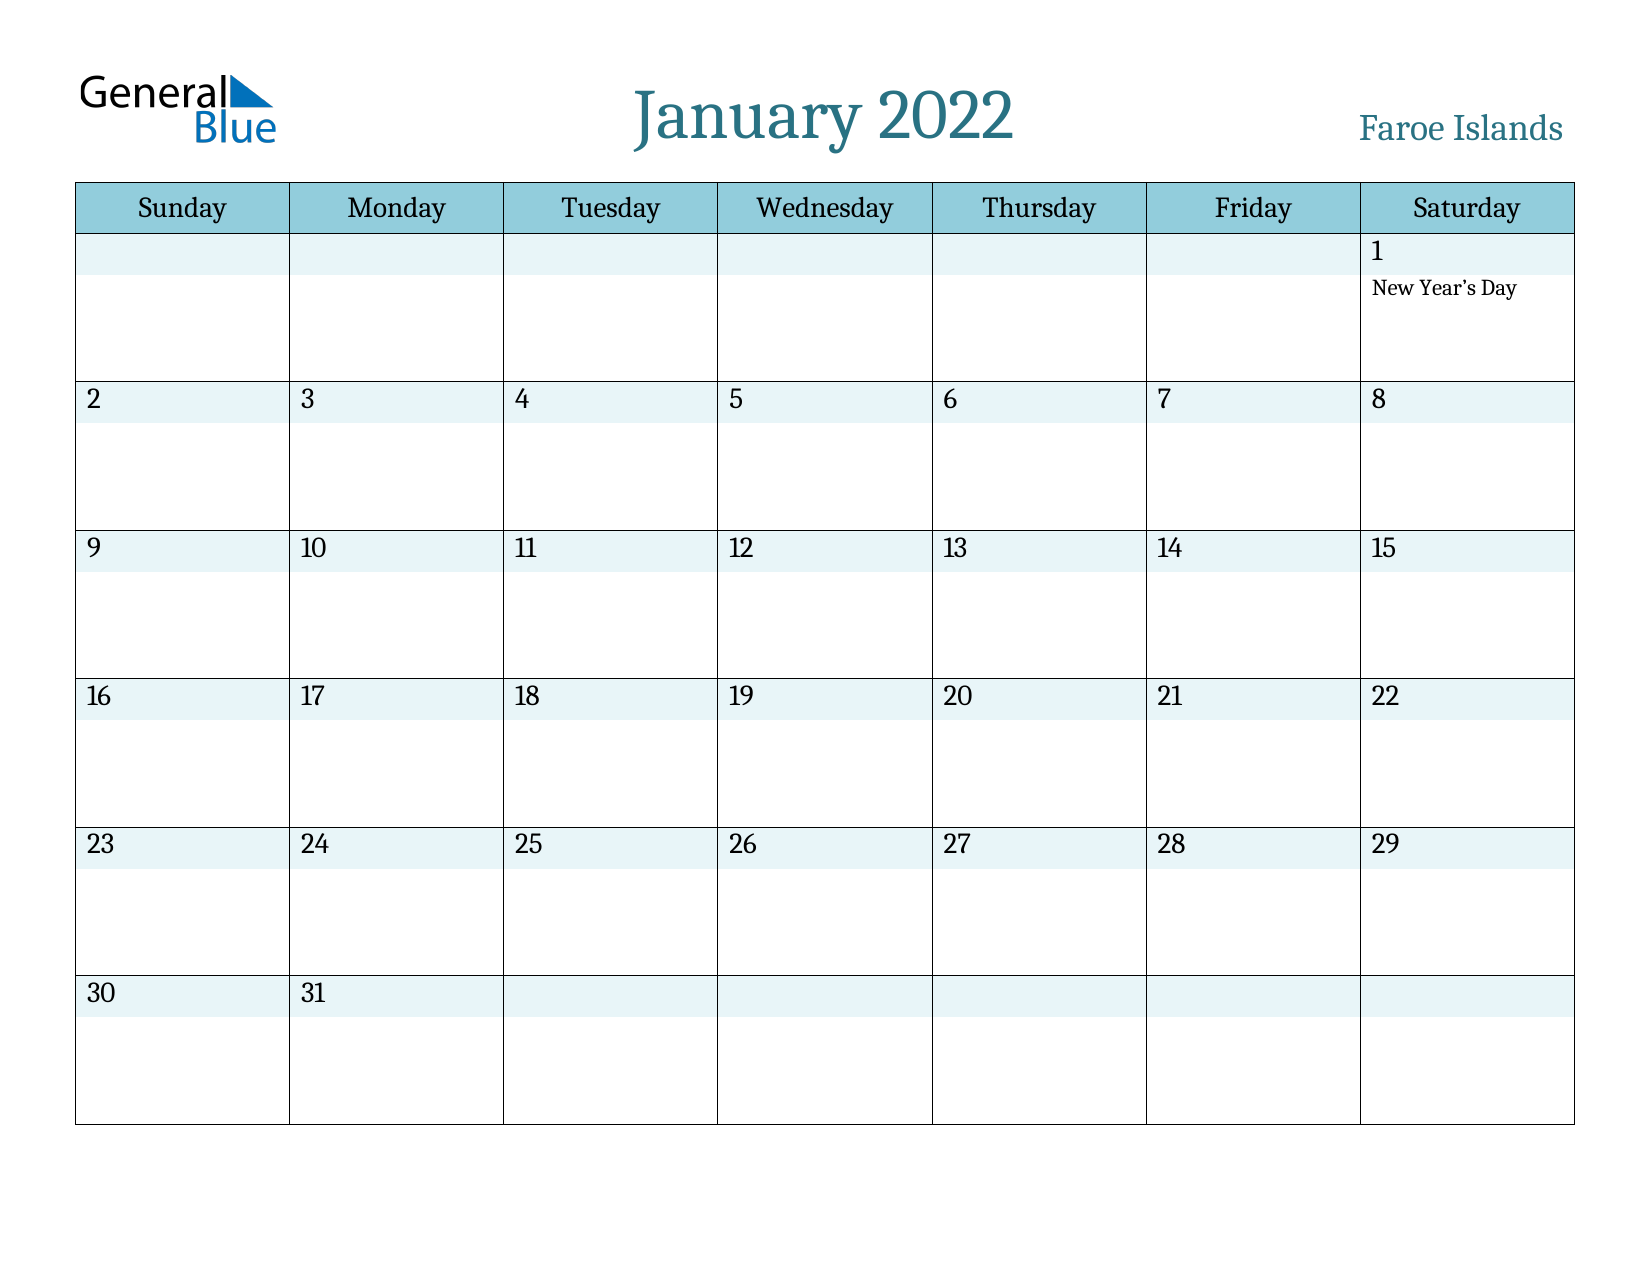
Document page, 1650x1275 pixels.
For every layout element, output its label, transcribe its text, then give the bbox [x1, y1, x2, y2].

table_cell [76, 423, 289, 530]
table_cell [1147, 423, 1360, 530]
table_cell 24 [290, 828, 503, 869]
table_cell [933, 1017, 1146, 1123]
table_cell 20 [933, 679, 1146, 720]
table_cell 8 [1361, 382, 1574, 423]
table_cell Saturday [1361, 183, 1574, 233]
table_cell [290, 234, 503, 275]
table_cell 15 [1361, 531, 1574, 572]
table_cell [504, 572, 717, 678]
table_cell 18 [504, 679, 717, 720]
table_cell [76, 1017, 289, 1123]
table_cell [1147, 869, 1360, 975]
table_cell 3 [290, 382, 503, 423]
picture [80, 75, 276, 143]
table_cell Sunday [76, 183, 289, 233]
table_cell [1147, 572, 1360, 678]
table_cell 16 [76, 679, 289, 720]
table_cell [933, 976, 1146, 1017]
table_cell [718, 976, 932, 1017]
table_cell 4 [504, 382, 717, 423]
table_cell 30 [76, 976, 289, 1017]
table_header Faroe Islands [1146, 75, 1574, 182]
table_cell 2 [76, 382, 289, 423]
table_cell [504, 423, 717, 530]
table_cell 25 [504, 828, 717, 869]
table_cell [933, 423, 1146, 530]
table_cell [718, 423, 932, 530]
table_cell Monday [290, 183, 503, 233]
table_cell 12 [718, 531, 932, 572]
table_cell [1361, 869, 1574, 975]
table_cell 27 [933, 828, 1146, 869]
table_cell 29 [1361, 828, 1574, 869]
table_cell [1147, 720, 1360, 827]
table_cell [504, 720, 717, 827]
table_cell [504, 976, 717, 1017]
table_cell 13 [933, 531, 1146, 572]
table_cell [718, 1017, 932, 1123]
table_cell [718, 234, 932, 275]
table_header January 2022 [504, 75, 1146, 182]
table_cell [290, 572, 503, 678]
table_cell [1361, 720, 1574, 827]
table_cell [933, 275, 1146, 381]
table_cell [933, 572, 1146, 678]
table_cell [1361, 423, 1574, 530]
table_cell [504, 869, 717, 975]
table_cell 22 [1361, 679, 1574, 720]
table_cell [718, 869, 932, 975]
table_cell [718, 720, 932, 827]
table_cell 14 [1147, 531, 1360, 572]
table_cell 19 [718, 679, 932, 720]
table_cell [718, 275, 932, 381]
table_cell [290, 1017, 503, 1123]
table_cell [933, 869, 1146, 975]
table_cell 23 [76, 828, 289, 869]
table_cell [1147, 234, 1360, 275]
table_cell [1147, 275, 1360, 381]
table_cell [504, 275, 717, 381]
table_cell [504, 1017, 717, 1123]
table_cell [504, 234, 717, 275]
table_cell [76, 234, 289, 275]
table_cell 17 [290, 679, 503, 720]
table_cell [1147, 1017, 1360, 1123]
table_cell 7 [1147, 382, 1360, 423]
table_cell [76, 720, 289, 827]
table_cell [1361, 572, 1574, 678]
table_cell [933, 720, 1146, 827]
table_cell [290, 869, 503, 975]
table_cell [1147, 976, 1360, 1017]
table_cell 6 [933, 382, 1146, 423]
table_cell [718, 572, 932, 678]
table_cell [290, 720, 503, 827]
table_cell 11 [504, 531, 717, 572]
table_cell 1 [1361, 234, 1574, 275]
table_cell [76, 275, 289, 381]
table_cell 5 [718, 382, 932, 423]
table_cell [290, 423, 503, 530]
table_cell 26 [718, 828, 932, 869]
table_cell [1361, 1017, 1574, 1123]
table_cell [290, 275, 503, 381]
table_cell 28 [1147, 828, 1360, 869]
table_header [76, 75, 503, 182]
table_cell Friday [1147, 183, 1360, 233]
table_cell [76, 869, 289, 975]
table_cell [933, 234, 1146, 275]
table_cell 9 [76, 531, 289, 572]
table_cell 31 [290, 976, 503, 1017]
table_cell New Year’s Day [1361, 275, 1574, 381]
table_cell [1361, 976, 1574, 1017]
table_cell [76, 572, 289, 678]
table_cell 10 [290, 531, 503, 572]
table_cell Thursday [933, 183, 1146, 233]
table_cell 21 [1147, 679, 1360, 720]
table_cell Tuesday [504, 183, 717, 233]
table_cell Wednesday [718, 183, 932, 233]
